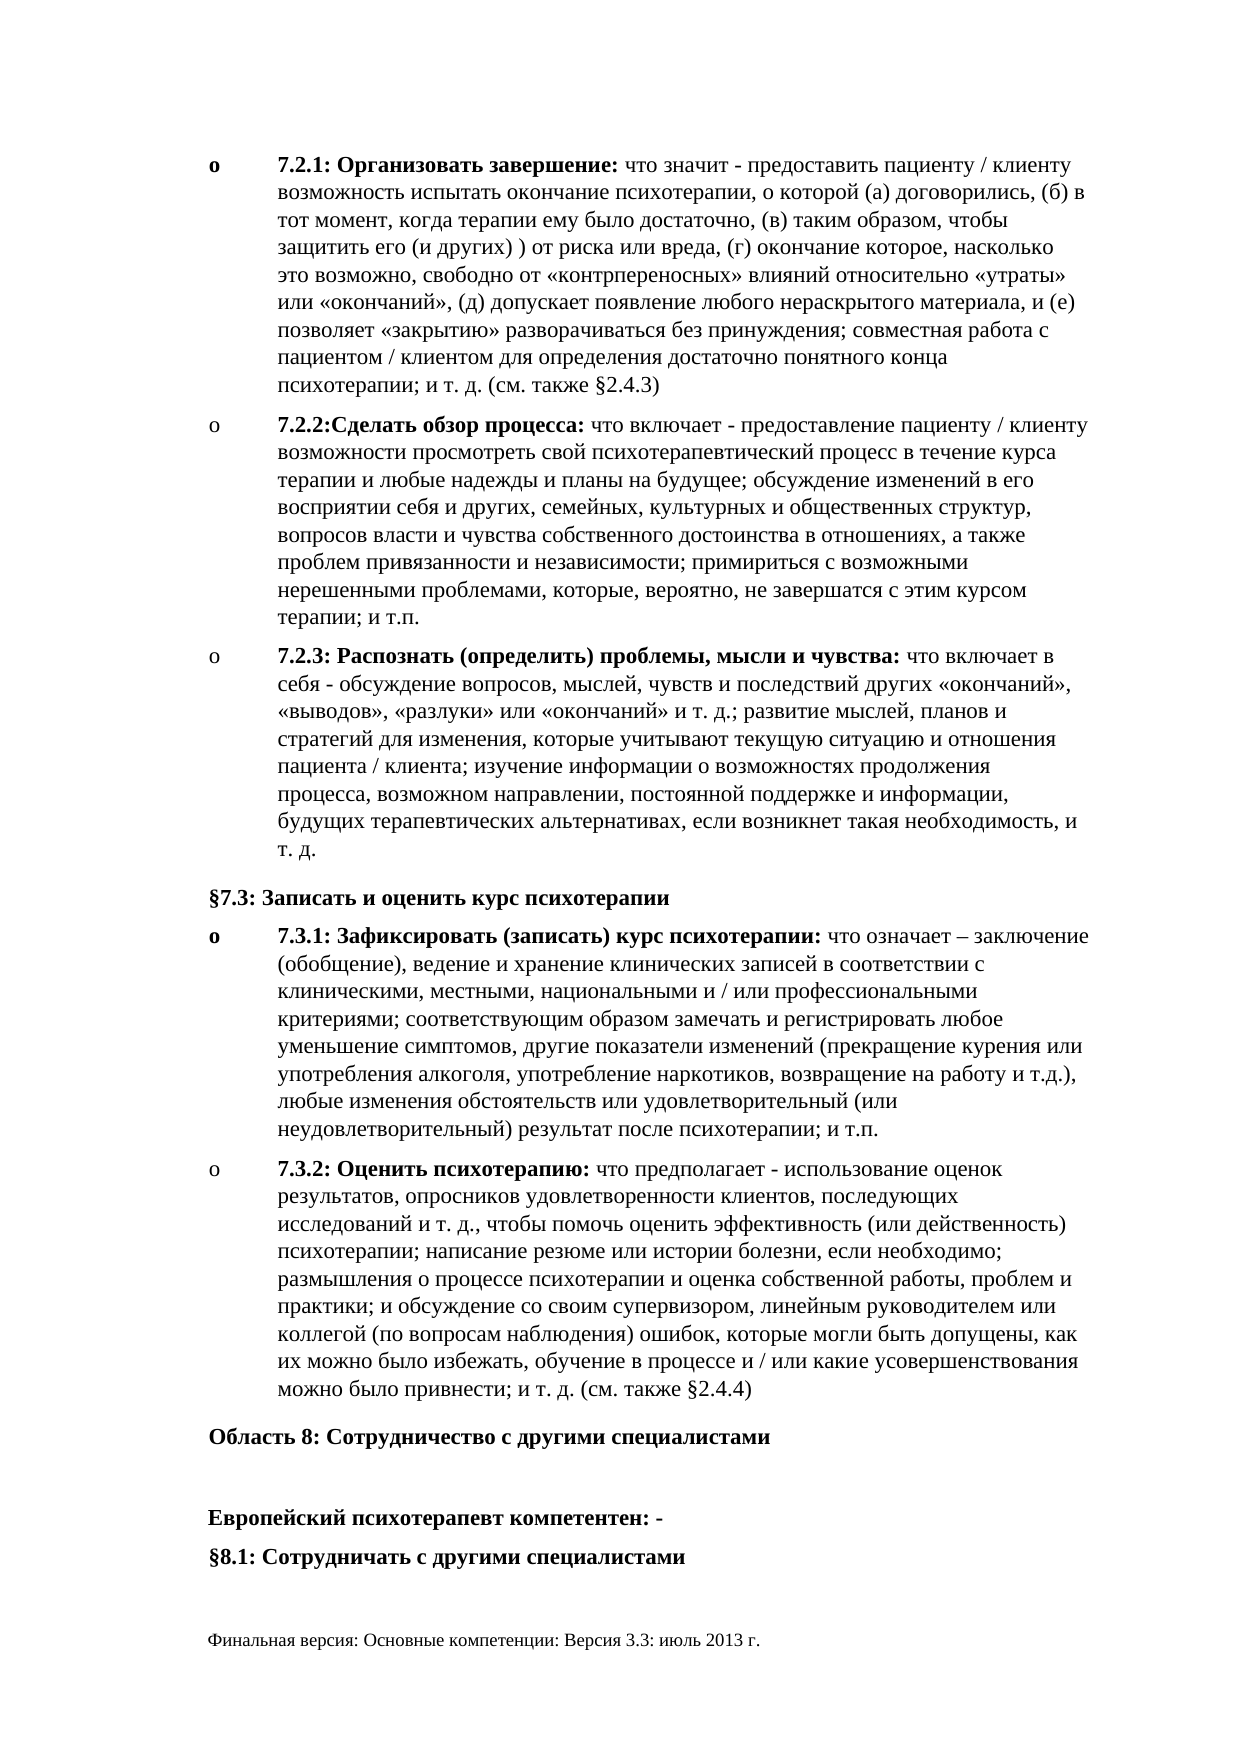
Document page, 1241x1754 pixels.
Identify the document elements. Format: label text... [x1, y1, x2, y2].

text о 7.2.1: Организовать завершение: что значит - предоставить пациенту / клиенту возможность испытать окончание психотерапии, о которой (а) договорились, (б) в тот момент, когда терапии ему было достаточно, (в) таким образом, чтобы защитить его (и других) ) от риска или вреда, (г) окончание которое, насколько это возможно, свободно от «контрпереносных» влияний относительно «утраты» или «окончаний», (д) допускает появление любого нераскрытого материала, и (е) позволяет «закрытию» разворачиваться без принуждения; совместная работа с пациентом / клиентом для определения достаточно понятного конца психотерапии; и т. д. (см. также §2.4.3) [209, 150, 1089, 397]
text о 7.2.3: Распознать (определить) проблемы, мысли и чувства: что включает в себя - обсуждение вопросов, мыслей, чувств и последствий других «окончаний», «выводов», «разлуки» или «окончаний» и т. д.; развитие мыслей, планов и стратегий для изменения, которые учитывают текущую ситуацию и отношения пациента / клиента; изучение информации о возможностях продолжения процесса, возможном направлении, постоянной поддержке и информации, будущих терапевтических альтернативах, если возникнет такая необходимость, и т. д. [209, 642, 1089, 862]
text Европейский психотерапевт компетентен: - [208, 1504, 1089, 1530]
text §8.1: Сотрудничать с другими специалистами [208, 1543, 1089, 1569]
text о 7.3.2: Оценить психотерапию: что предполагает - использование оценок результатов, опросников удовлетворенности клиентов, последующих исследований и т. д., чтобы помочь оценить эффективность (или действенность) психотерапии; написание резюме или истории болезни, если необходимо; размышления о процессе психотерапии и оценка собственной работы, проблем и практики; и обсуждение со своим супервизором, линейным руководителем или коллегой (по вопросам наблюдения) ошибок, которые могли быть допущены, как их можно было избежать, обучение в процессе и / или какие усовершенствования можно было привнести; и т. д. (см. также §2.4.4) [209, 1154, 1089, 1402]
text о 7.2.2:Сделать обзор процесса: что включает - предоставление пациенту / клиенту возможности просмотреть свой психотерапевтический процесс в течение курса терапии и любые надежды и планы на будущее; обсуждение изменений в его восприятии себя и других, семейных, культурных и общественных структур, вопросов власти и чувства собственного достоинства в отношениях, а также проблем привязанности и независимости; примириться с возможными нерешенными проблемами, которые, вероятно, не завершатся с этим курсом терапии; и т.п. [209, 410, 1089, 630]
text §7.3: Записать и оценить курс психотерапии [208, 883, 1089, 910]
text Область 8: Сотрудничество с другими специалистами [208, 1423, 1089, 1450]
text о 7.3.1: Зафиксировать (записать) курс психотерапии: что означает – заключение (обобщение), ведение и хранение клинических записей в соответствии с клиническими, местными, национальными и / или профессиональными критериями; соответствующим образом замечать и регистрировать любое уменьшение симптомов, другие показатели изменений (прекращение курения или употребления алкоголя, употребление наркотиков, возвращение на работу и т.д.), любые изменения обстоятельств или удовлетворительный (или неудовлетворительный) результат после психотерапии; и т.п. [209, 922, 1089, 1142]
